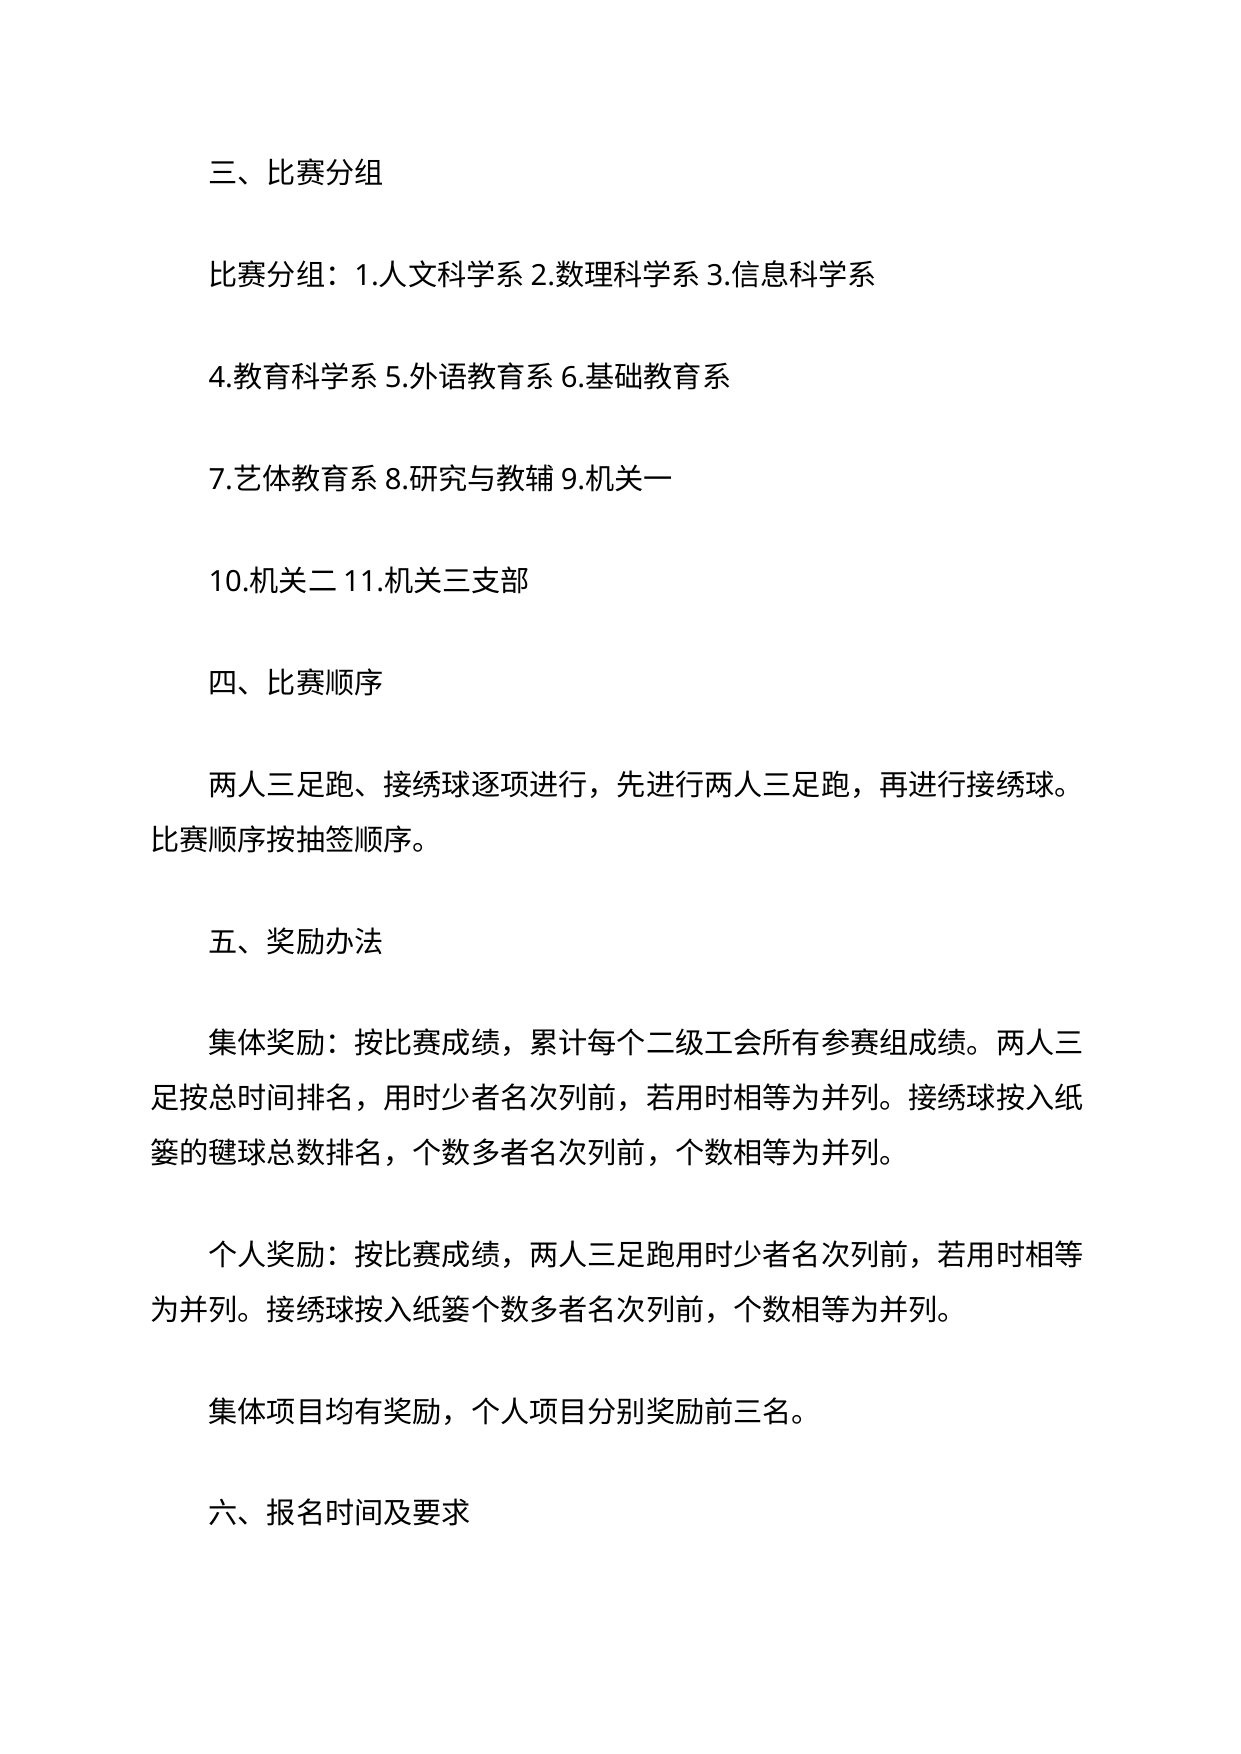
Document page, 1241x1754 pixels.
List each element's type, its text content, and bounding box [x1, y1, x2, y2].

text 两人三足跑、接绣球逐项进行，先进行两人三足跑，再进行接绣球。比赛顺序按抽签顺序。 [150, 761, 1090, 859]
text 集体项目均有奖励，个人项目分别奖励前三名。 [150, 1388, 1090, 1430]
text 四、比赛顺序 [150, 660, 1090, 702]
text 集体奖励：按比赛成绩，累计每个二级工会所有参赛组成绩。两人三足按总时间排名，用时少者名次列前，若用时相等为并列。接绣球按入纸篓的毽球总数排名，个数多者名次列前，个数相等为并列。 [150, 1020, 1090, 1172]
text 个人奖励：按比赛成绩，两人三足跑用时少者名次列前，若用时相等为并列。接绣球按入纸篓个数多者名次列前，个数相等为并列。 [150, 1231, 1090, 1329]
text 4.教育科学系5.外语教育系6.基础教育系 [150, 354, 1090, 396]
text 7.艺体教育系8.研究与教辅9.机关一 [150, 456, 1090, 498]
text 比赛分组：1.人文科学系2.数理科学系3.信息科学系 [150, 252, 1090, 294]
text 六、报名时间及要求 [150, 1490, 1090, 1532]
text 五、奖励办法 [150, 918, 1090, 960]
text 三、比赛分组 [150, 150, 1090, 192]
text 10.机关二11.机关三支部 [150, 558, 1090, 600]
